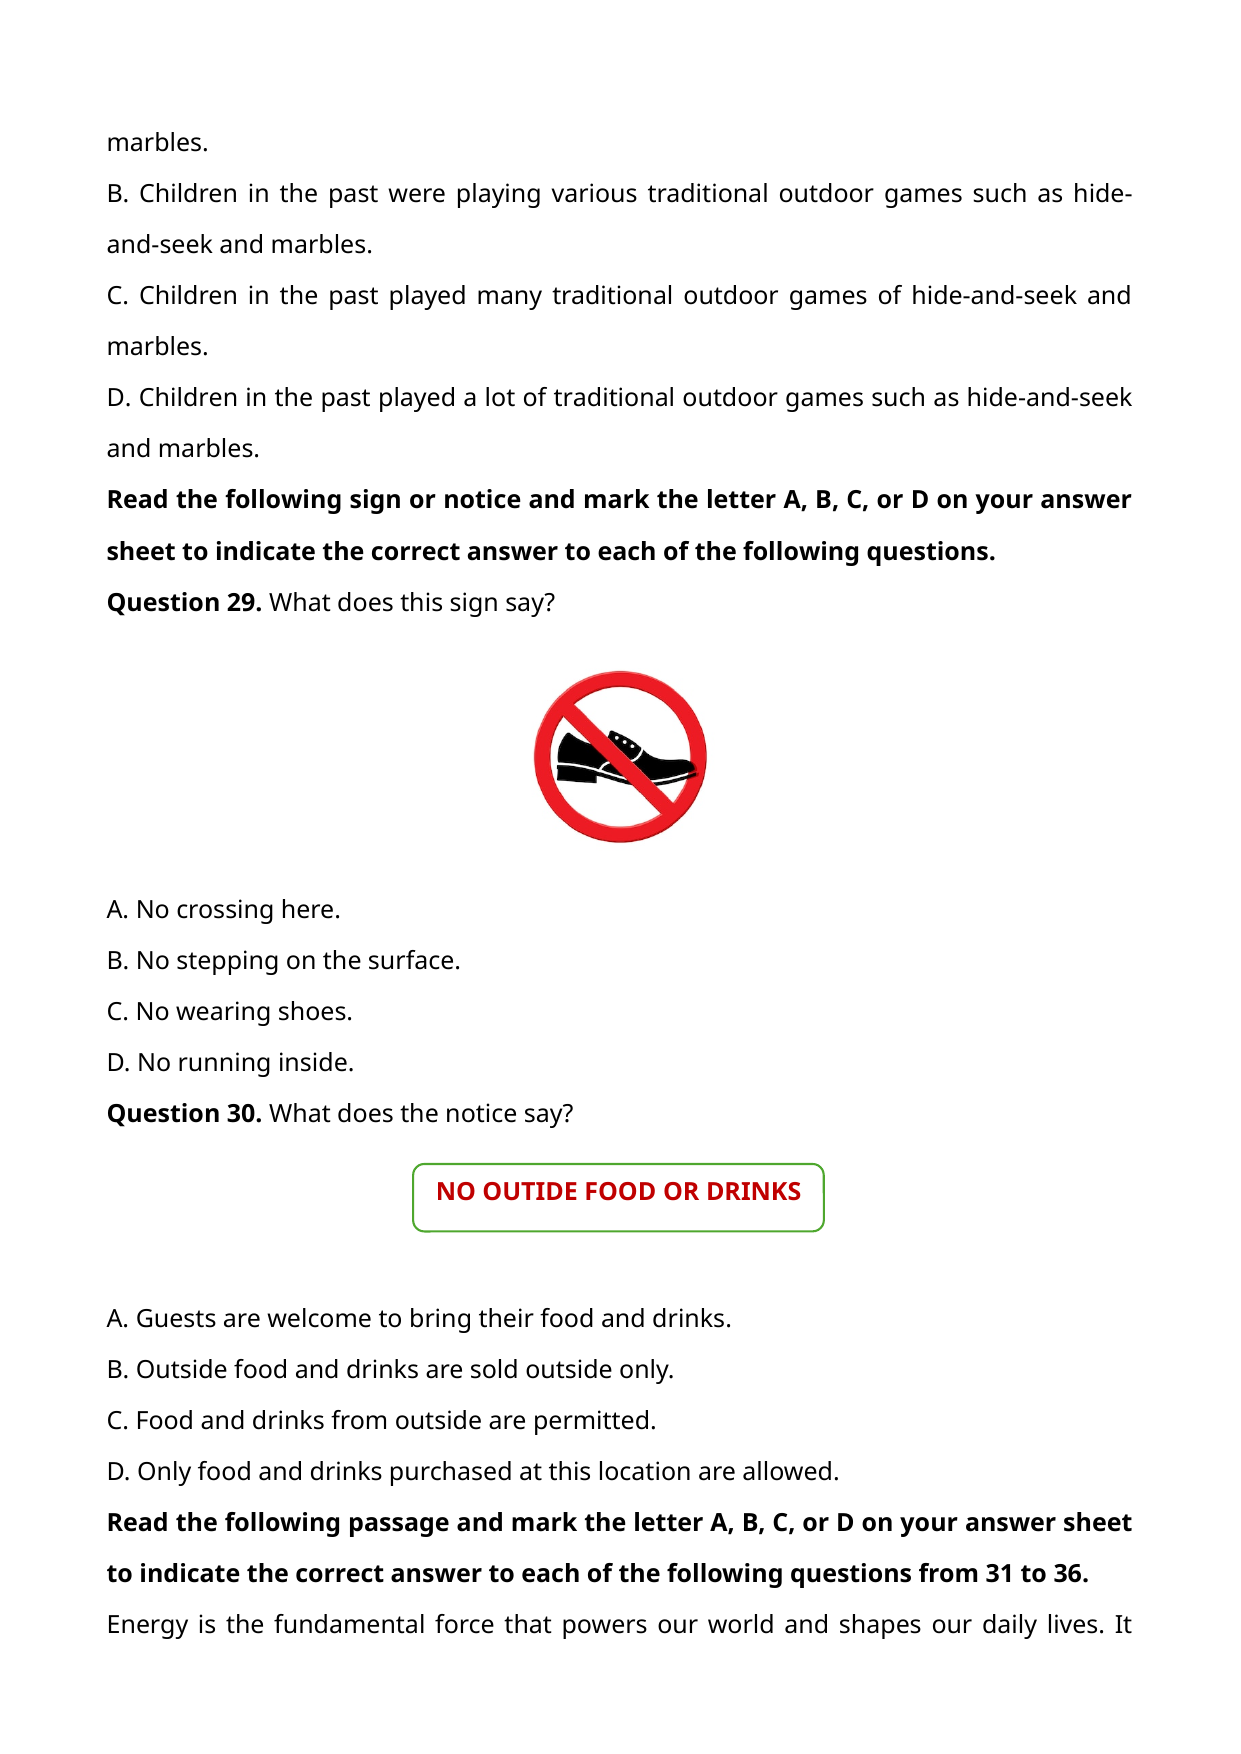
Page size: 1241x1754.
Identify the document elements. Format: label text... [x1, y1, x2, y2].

text B. Outside food and drinks are sold outside only. [106, 1351, 1134, 1385]
text Question 30. What does the notice say? [106, 1096, 1134, 1130]
text C. Children in the past played many traditional outdoor games of hide-and-seek and marbles. [106, 278, 1134, 363]
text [106, 1607, 1134, 1641]
text Read the following sign or notice and mark the letter A, B, C, or D on your answer sheet to indicate the correct answer to each of the following questions. [106, 482, 1134, 567]
text B. Children in the past were playing various traditional outdoor games such as hide-and-seek and marbles. [106, 176, 1134, 261]
text Read the following passage and mark the letter A, B, C, or D on your answer sheet to indicate the correct answer to each of the following questions from 31 to 36. [106, 1504, 1134, 1589]
text D. Children in the past played a lot of traditional outdoor games such as hide-and-seek and marbles. [106, 380, 1134, 465]
text Question 29. What does this sign say? [106, 584, 1134, 618]
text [106, 125, 1134, 159]
text A. Guests are welcome to bring their food and drinks. [106, 1300, 1134, 1334]
picture [498, 635, 742, 878]
text A. No crossing here. [106, 892, 1134, 926]
text D. Only food and drinks purchased at this location are allowed. [106, 1453, 1134, 1487]
text C. Food and drinks from outside are permitted. [106, 1402, 1134, 1436]
text C. No wearing shoes. [106, 994, 1134, 1028]
text D. No running inside. [106, 1045, 1134, 1079]
text B. No stepping on the surface. [106, 943, 1134, 977]
